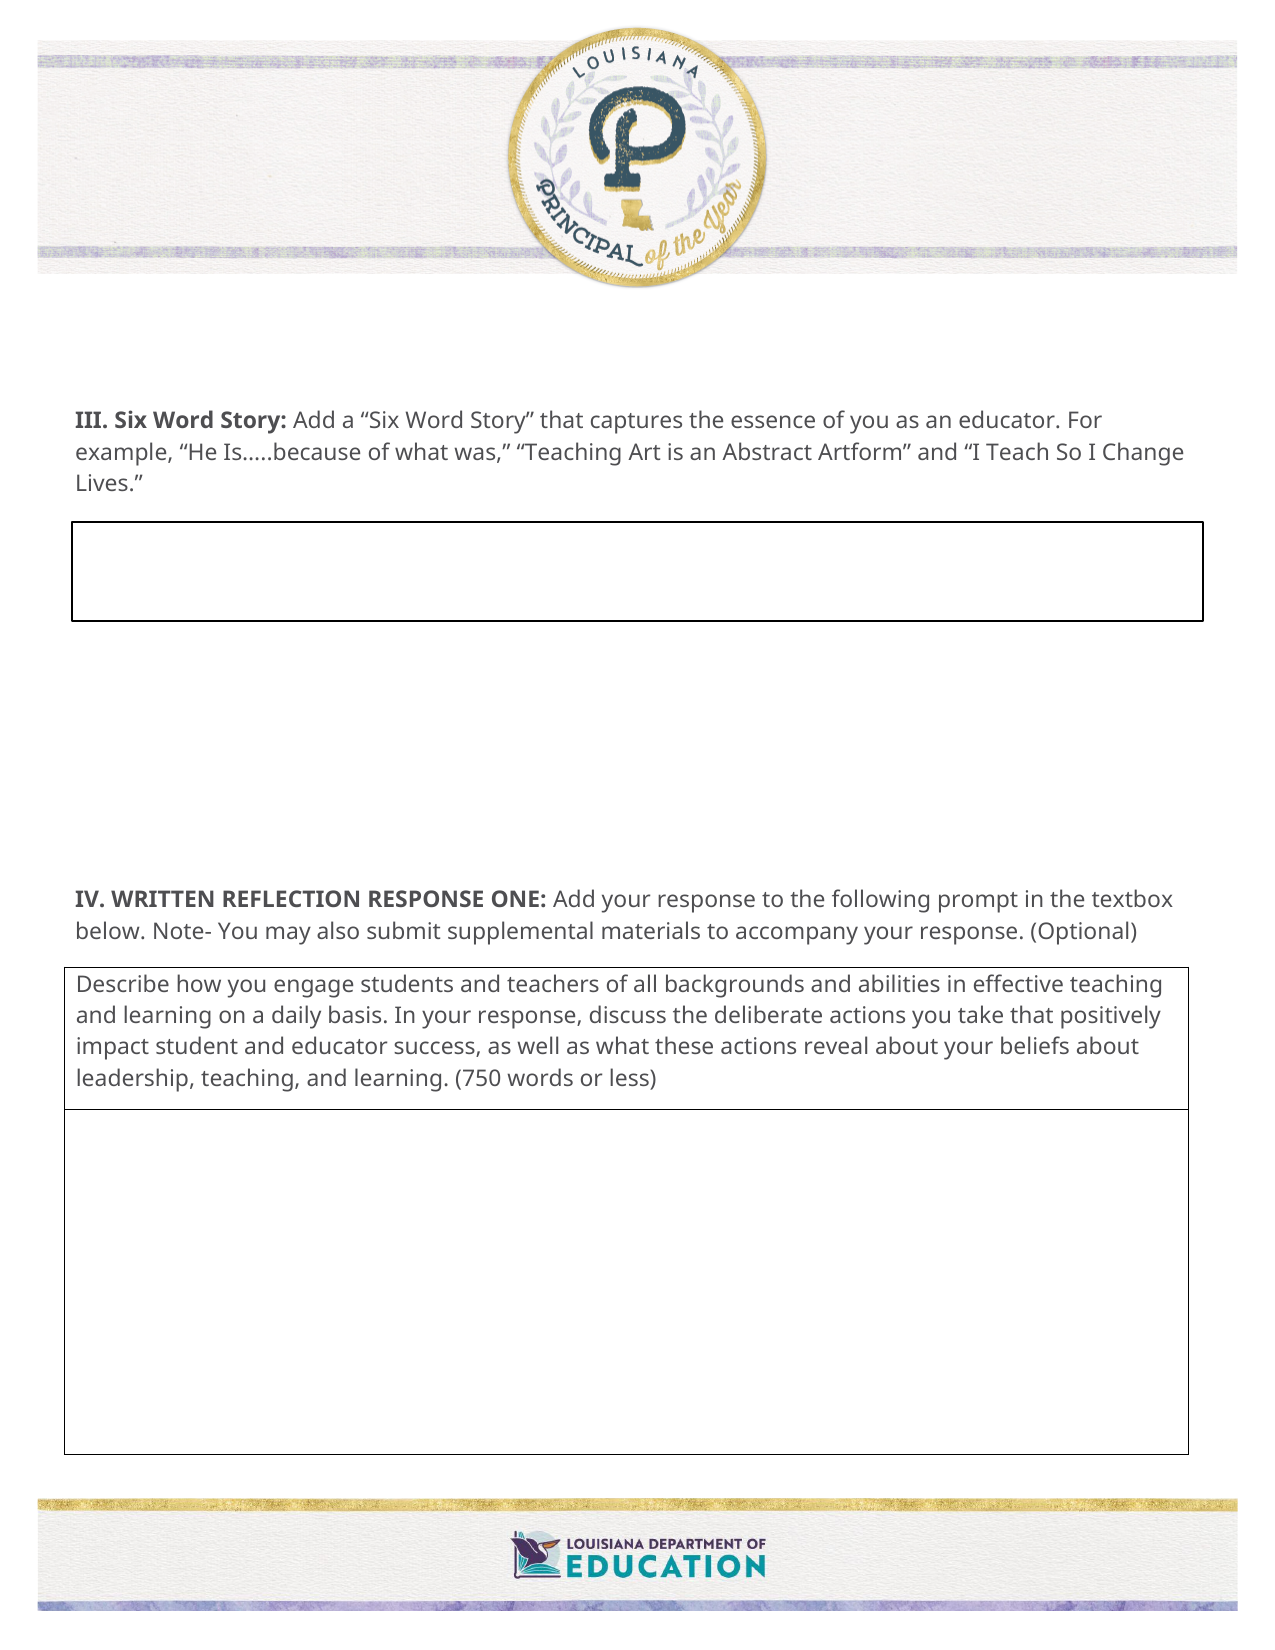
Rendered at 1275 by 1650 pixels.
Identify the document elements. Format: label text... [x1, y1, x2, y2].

table_cell [65, 1110, 1188, 1454]
picture [37, 1498, 1238, 1611]
text III. Six Word Story: Add a “Six Word Story” that captures the essence of you as an educator. For example, “He Is…..because of what was,” “Teaching Art is an Abstract Artform” and “I Teach So I Change Lives.” [75, 404, 1200, 498]
picture [37, 18, 1238, 296]
text IV. WRITTEN REFLECTION RESPONSE ONE: Add your response to the following prompt in the textbox below. Note- You may also submit supplemental materials to accompany your response. (Optional) [75, 883, 1200, 946]
table_header Describe how you engage students and teachers of all backgrounds and abilities in effective teaching and learning on a daily basis. In your response, discuss the deliberate actions you take that positively impact student and educator success, as well as what these actions reveal about your beliefs about leadership, teaching, and learning. (750 words or less) [65, 968, 1188, 1109]
